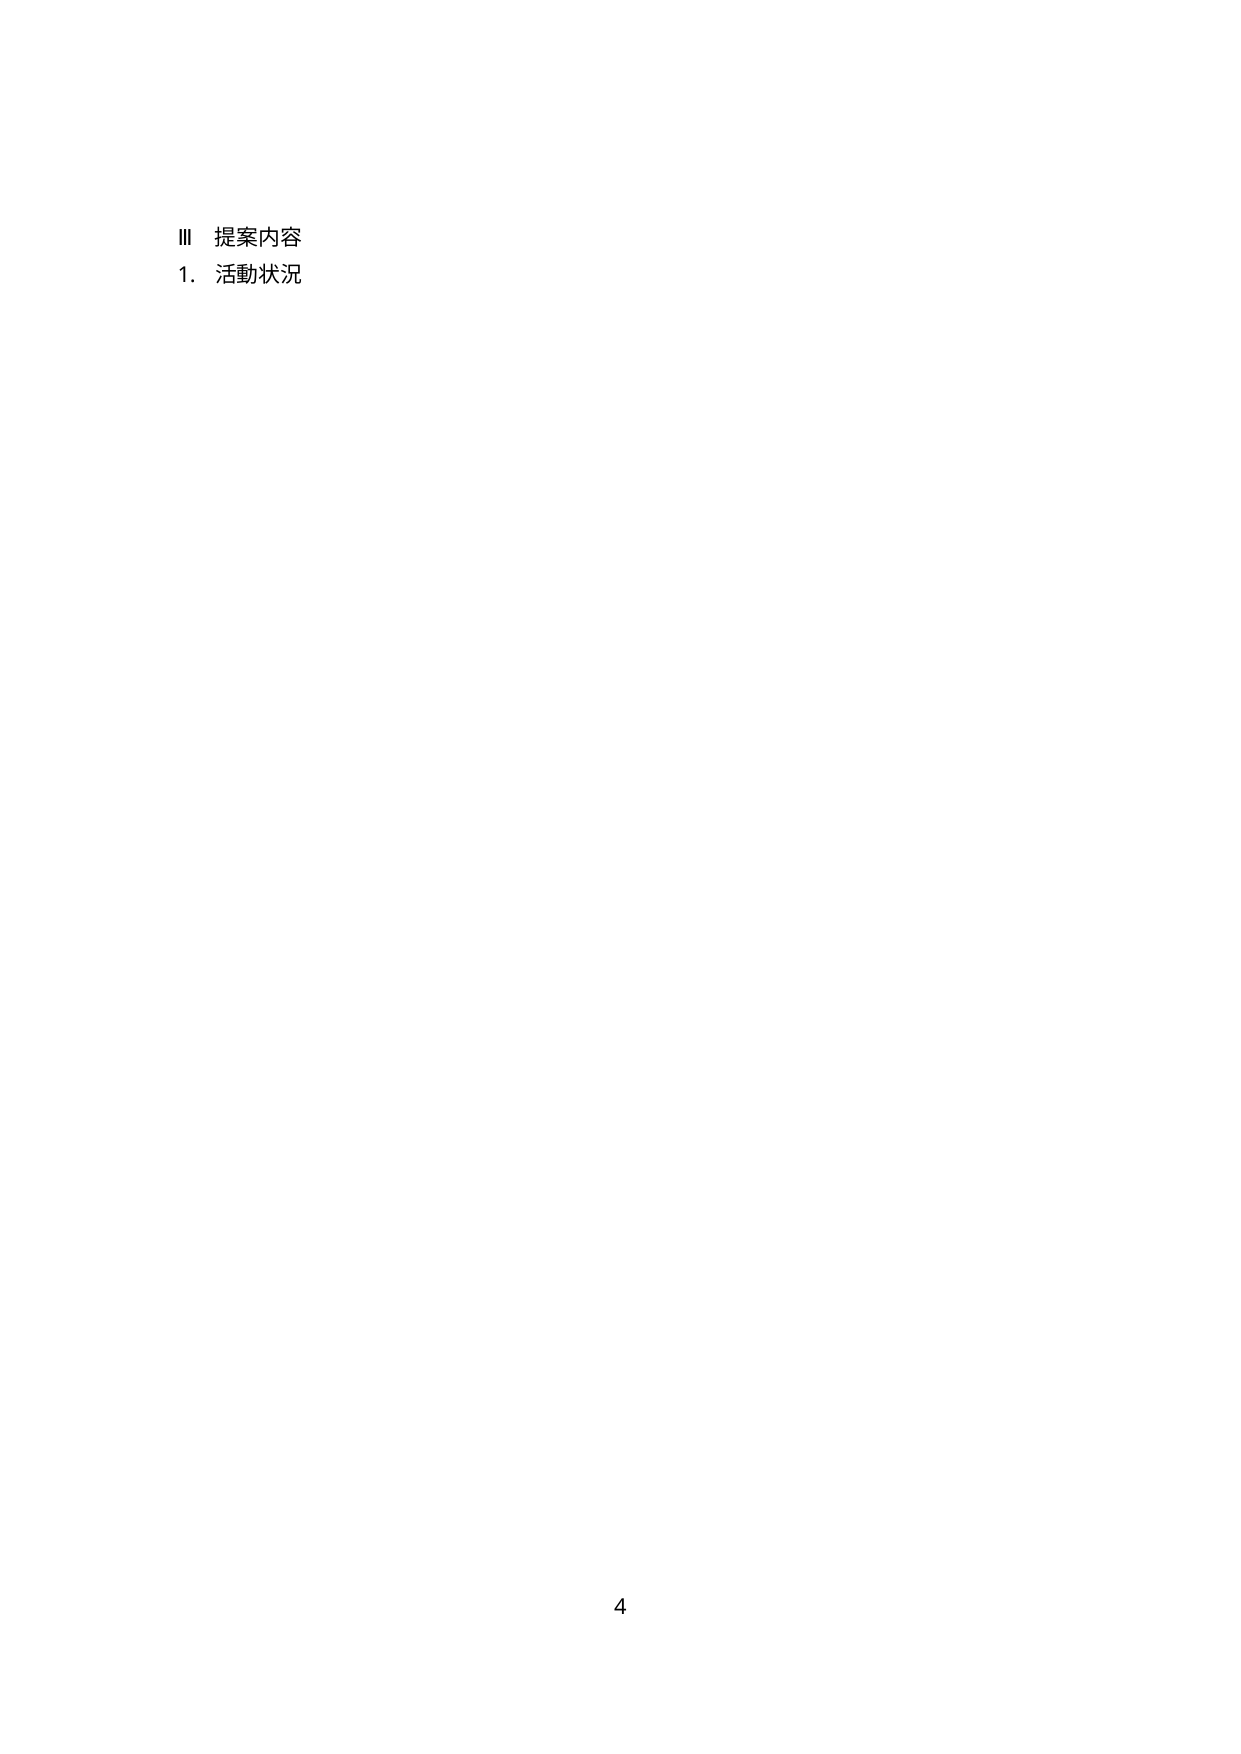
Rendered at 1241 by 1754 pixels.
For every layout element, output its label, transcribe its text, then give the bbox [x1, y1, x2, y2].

list 活動状況 [177, 254, 1063, 292]
text Ⅲ 提案内容 [177, 217, 1063, 254]
